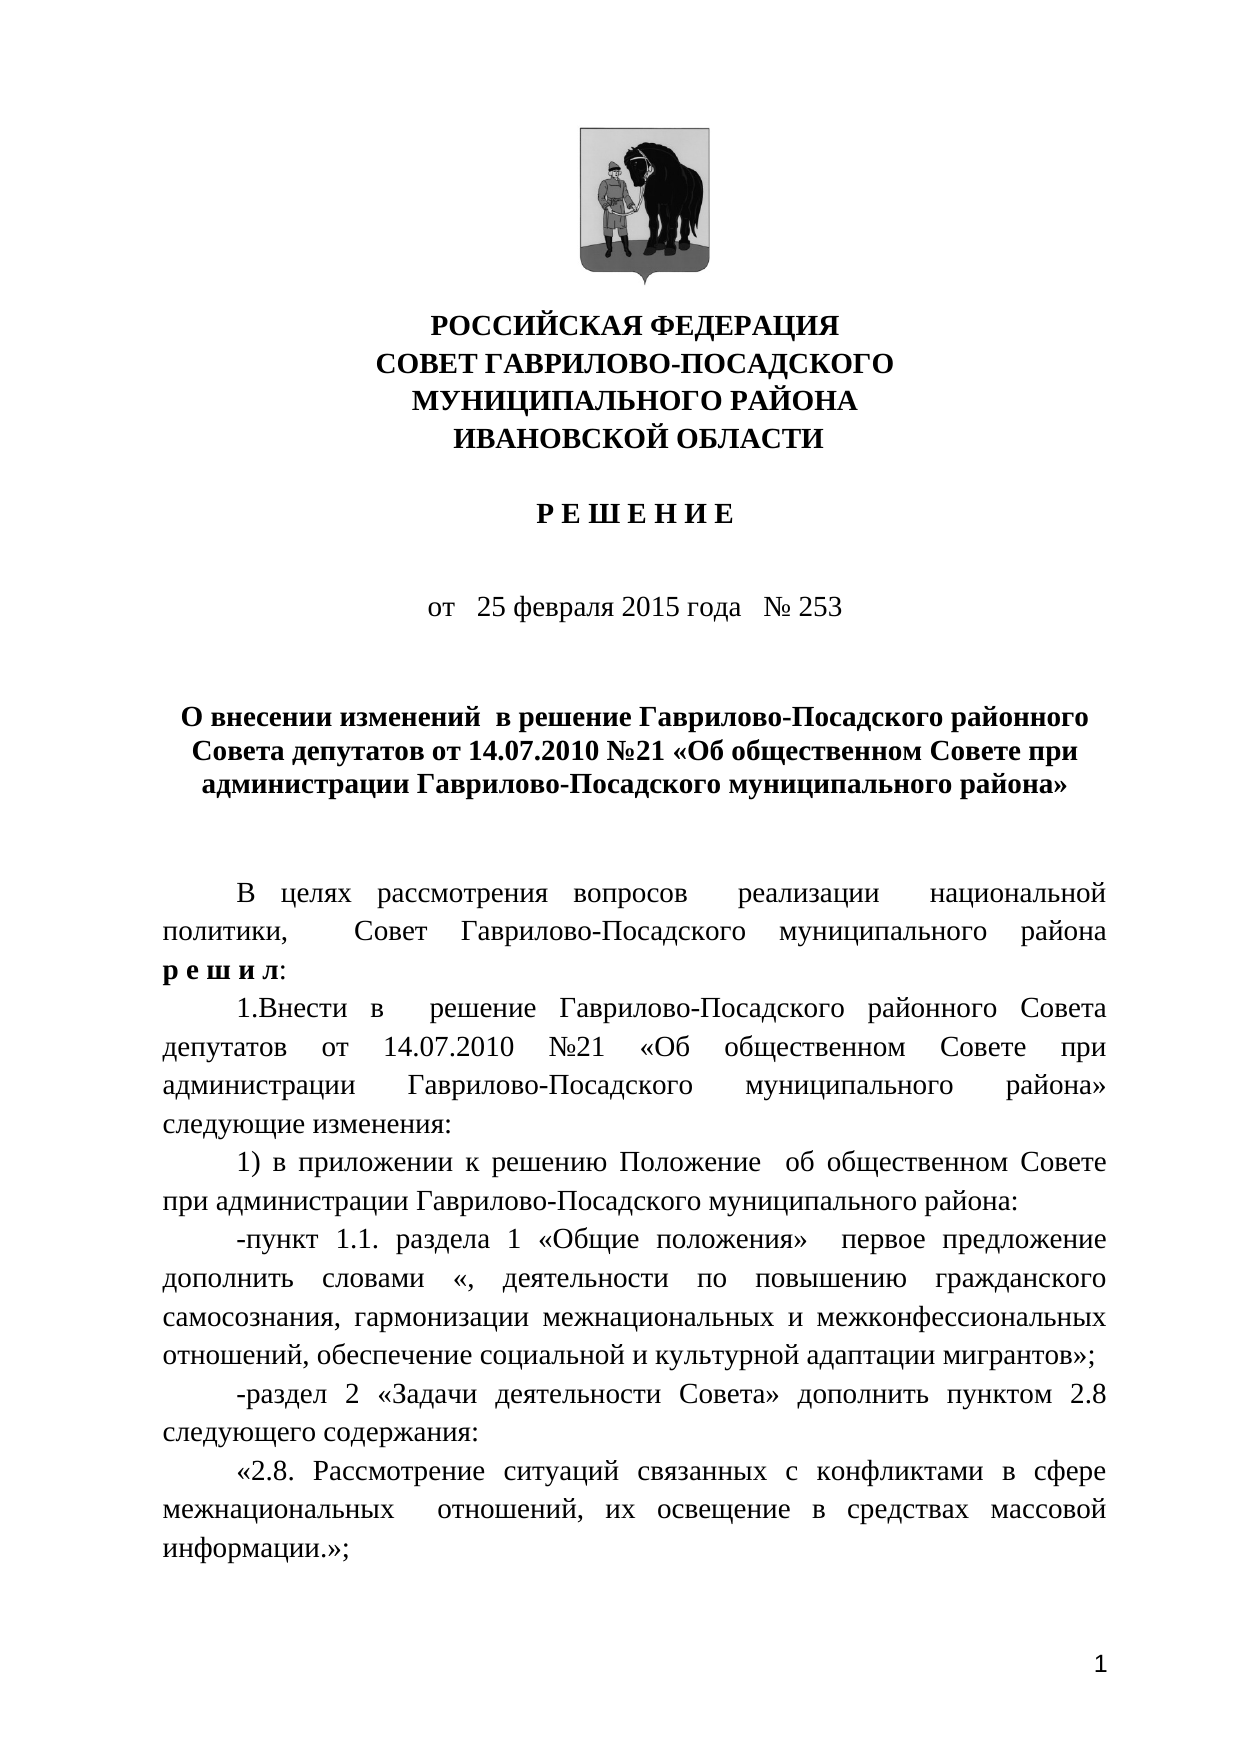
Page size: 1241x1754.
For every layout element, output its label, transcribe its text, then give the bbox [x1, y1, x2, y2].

text -раздел 2 «Задачи деятельности Совета» дополнить пунктом 2.8 следующего содержания: [162, 1376, 1107, 1448]
text СОВЕТ ГАВРИЛОВО-ПОСАДСКОГО [162, 343, 1107, 381]
picture [577, 125, 712, 287]
text МУНИЦИПАЛЬНОГО РАЙОНА [162, 381, 1107, 418]
text «2.8. Рассмотрение ситуаций связанных с конфликтами в сфере межнациональных отношений, их освещение в средствах массовой информации.»; [162, 1453, 1107, 1563]
text В целях рассмотрения вопросов реализации национальной политики, Совет Гаврилово-Посадского муниципального района р е ш и л: [162, 875, 1107, 985]
text РОССИЙСКАЯ ФЕДЕРАЦИЯ [162, 306, 1107, 343]
text 1) в приложении к решению Положение об общественном Совете при администрации Гаврилово-Посадского муниципального района: [162, 1144, 1107, 1217]
text О внесении изменений в решение Гаврилово-Посадского районного Совета депутатов от 14.07.2010 №21 «Об общественном Совете при администрации Гаврилово-Посадского муниципального района» [162, 699, 1107, 800]
text ИВАНОВСКОЙ ОБЛАСТИ [162, 418, 1107, 456]
text от 25 февраля 2015 года № 253 [162, 587, 1107, 624]
text Р Е Ш Е Н И Е [162, 493, 1107, 531]
text 1.Внести в решение Гаврилово-Посадского районного Совета депутатов от 14.07.2010 №21 «Об общественном Совете при администрации Гаврилово-Посадского муниципального района» следующие изменения: [162, 990, 1107, 1139]
text -пункт 1.1. раздела 1 «Общие положения» первое предложение дополнить словами «, деятельности по повышению гражданского самосознания, гармонизации межнациональных и межконфессиональных отношений, обеспечение социальной и культурной адаптации мигрантов»; [162, 1222, 1107, 1371]
